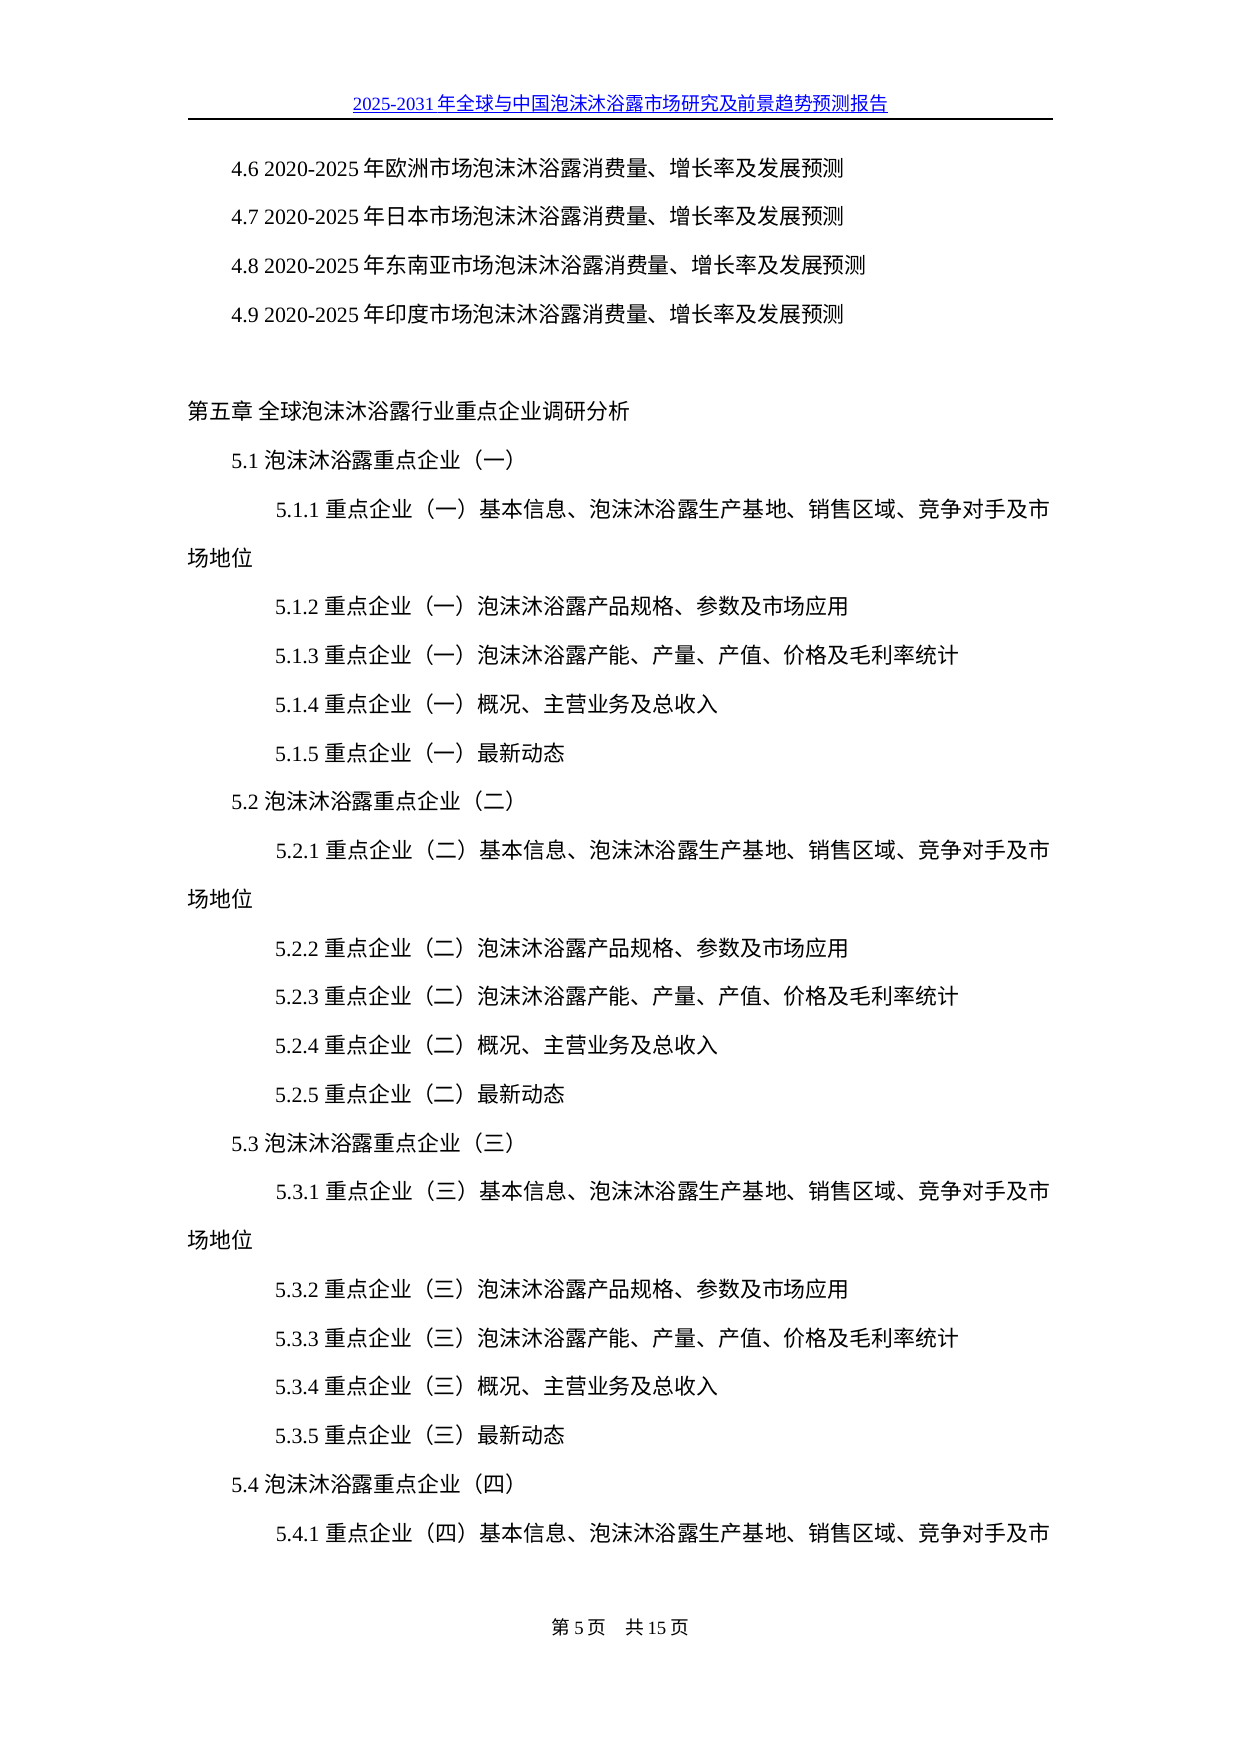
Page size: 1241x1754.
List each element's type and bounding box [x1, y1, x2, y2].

text [187, 150, 1053, 1548]
